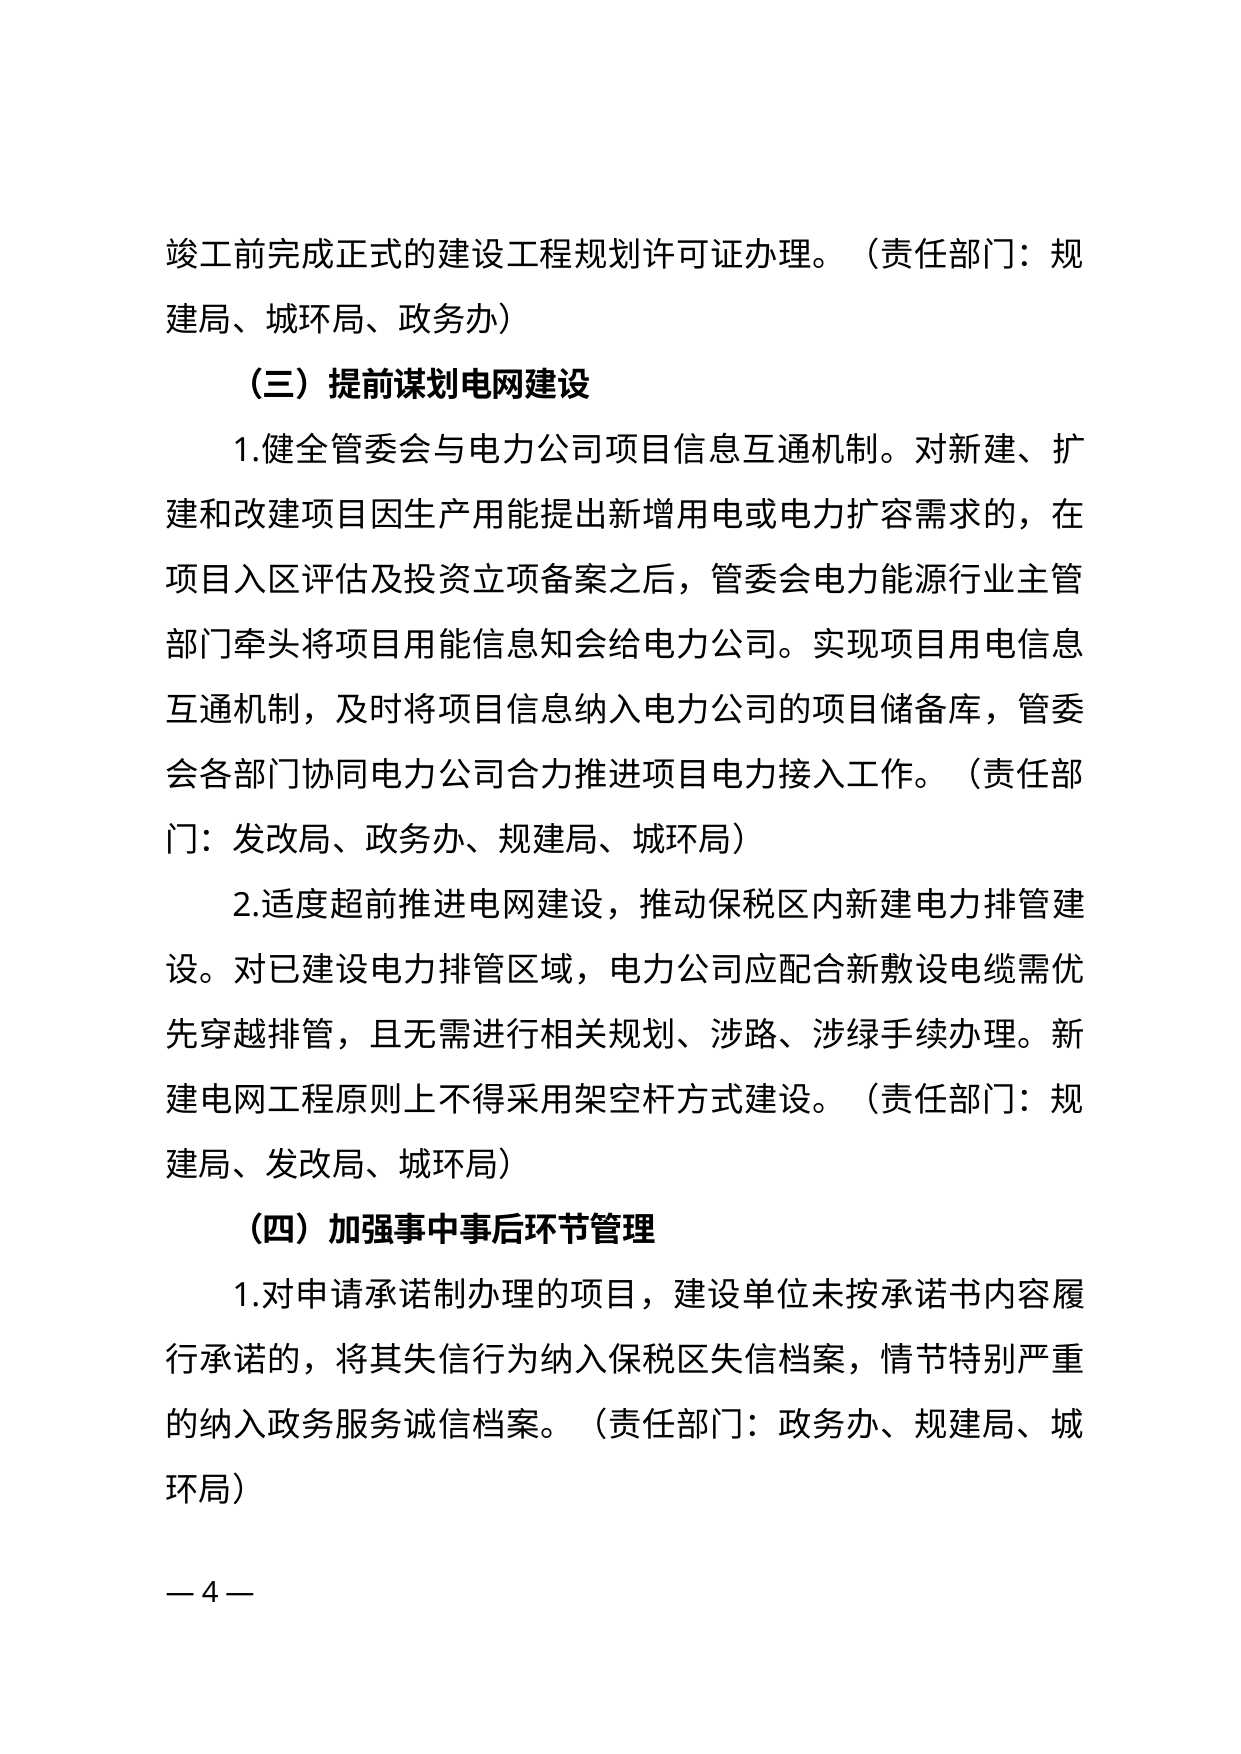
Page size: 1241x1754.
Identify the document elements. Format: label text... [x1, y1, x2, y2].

text （三）提前谋划电网建设 [165, 349, 1087, 414]
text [165, 219, 1087, 349]
text 1.健全管委会与电力公司项目信息互通机制。对新建、扩建和改建项目因生产用能提出新增用电或电力扩容需求的，在项目入区评估及投资立项备案之后，管委会电力能源行业主管部门牵头将项目用能信息知会给电力公司。实现项目用电信息互通机制，及时将项目信息纳入电力公司的项目储备库，管委会各部门协同电力公司合力推进项目电力接入工作。（责任部门：发改局、政务办、规建局、城环局） [165, 414, 1087, 869]
text 2.适度超前推进电网建设，推动保税区内新建电力排管建设。对已建设电力排管区域，电力公司应配合新敷设电缆需优先穿越排管，且无需进行相关规划、涉路、涉绿手续办理。新建电网工程原则上不得采用架空杆方式建设。（责任部门：规建局、发改局、城环局） [165, 869, 1087, 1194]
text 1.对申请承诺制办理的项目，建设单位未按承诺书内容履行承诺的，将其失信行为纳入保税区失信档案，情节特别严重的纳入政务服务诚信档案。（责任部门：政务办、规建局、城环局） [165, 1259, 1087, 1519]
text （四）加强事中事后环节管理 [165, 1194, 1087, 1259]
